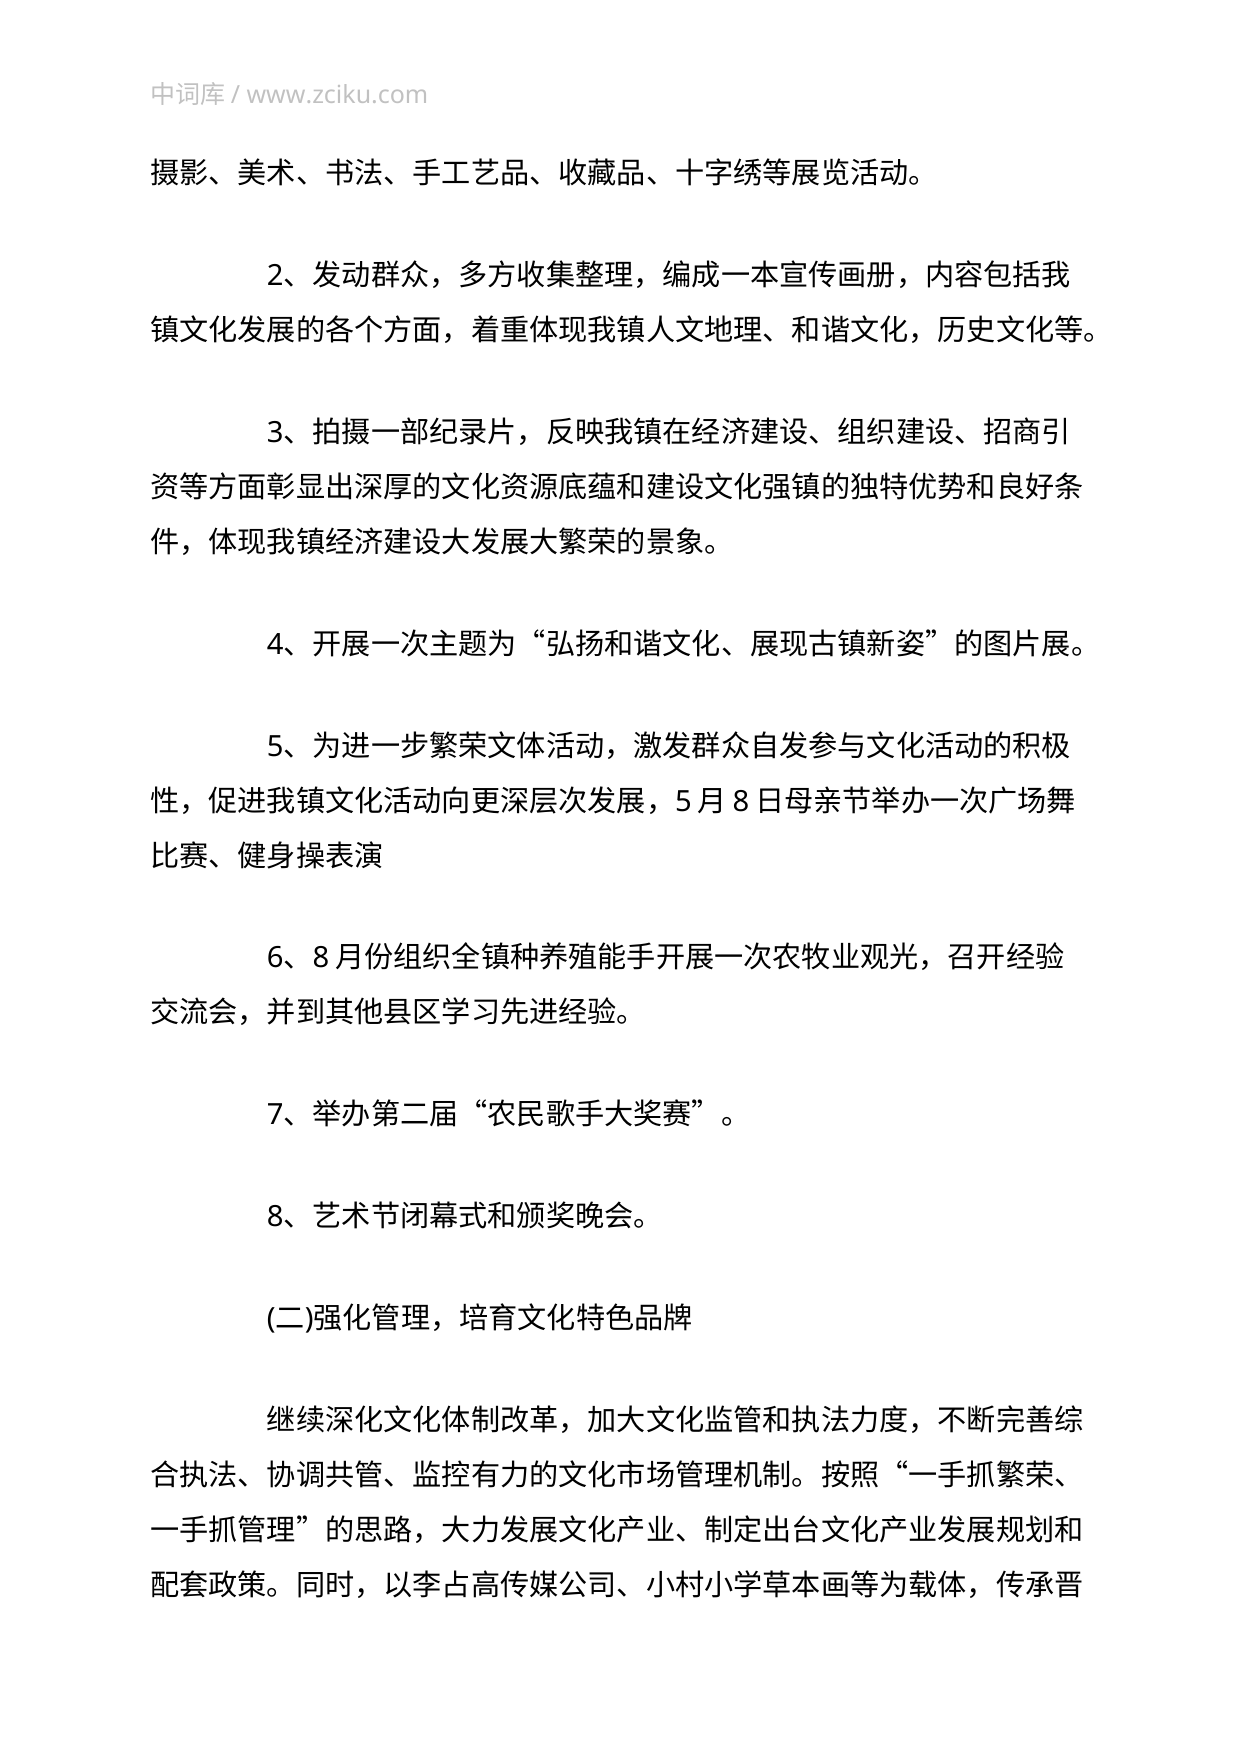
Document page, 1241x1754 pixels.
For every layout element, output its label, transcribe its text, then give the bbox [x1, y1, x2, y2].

text 3、拍摄一部纪录片，反映我镇在经济建设、组织建设、招商引资等方面彰显出深厚的文化资源底蕴和建设文化强镇的独特优势和良好条件，体现我镇经济建设大发展大繁荣的景象。 [150, 408, 1090, 561]
text 5、为进一步繁荣文体活动，激发群众自发参与文化活动的积极性，促进我镇文化活动向更深层次发展，5月8日母亲节举办一次广场舞比赛、健身操表演 [150, 722, 1090, 874]
text (二)强化管理，培育文化特色品牌 [150, 1295, 1090, 1337]
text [150, 150, 1090, 192]
text 2、发动群众，多方收集整理，编成一本宣传画册，内容包括我镇文化发展的各个方面，着重体现我镇人文地理、和谐文化，历史文化等。 [150, 252, 1090, 349]
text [150, 1397, 1090, 1604]
text 6、8月份组织全镇种养殖能手开展一次农牧业观光，召开经验交流会，并到其他县区学习先进经验。 [150, 934, 1090, 1031]
text 7、举办第二届“农民歌手大奖赛”。 [150, 1091, 1090, 1133]
text 8、艺术节闭幕式和颁奖晚会。 [150, 1193, 1090, 1235]
text 4、开展一次主题为“弘扬和谐文化、展现古镇新姿”的图片展。 [150, 620, 1090, 663]
